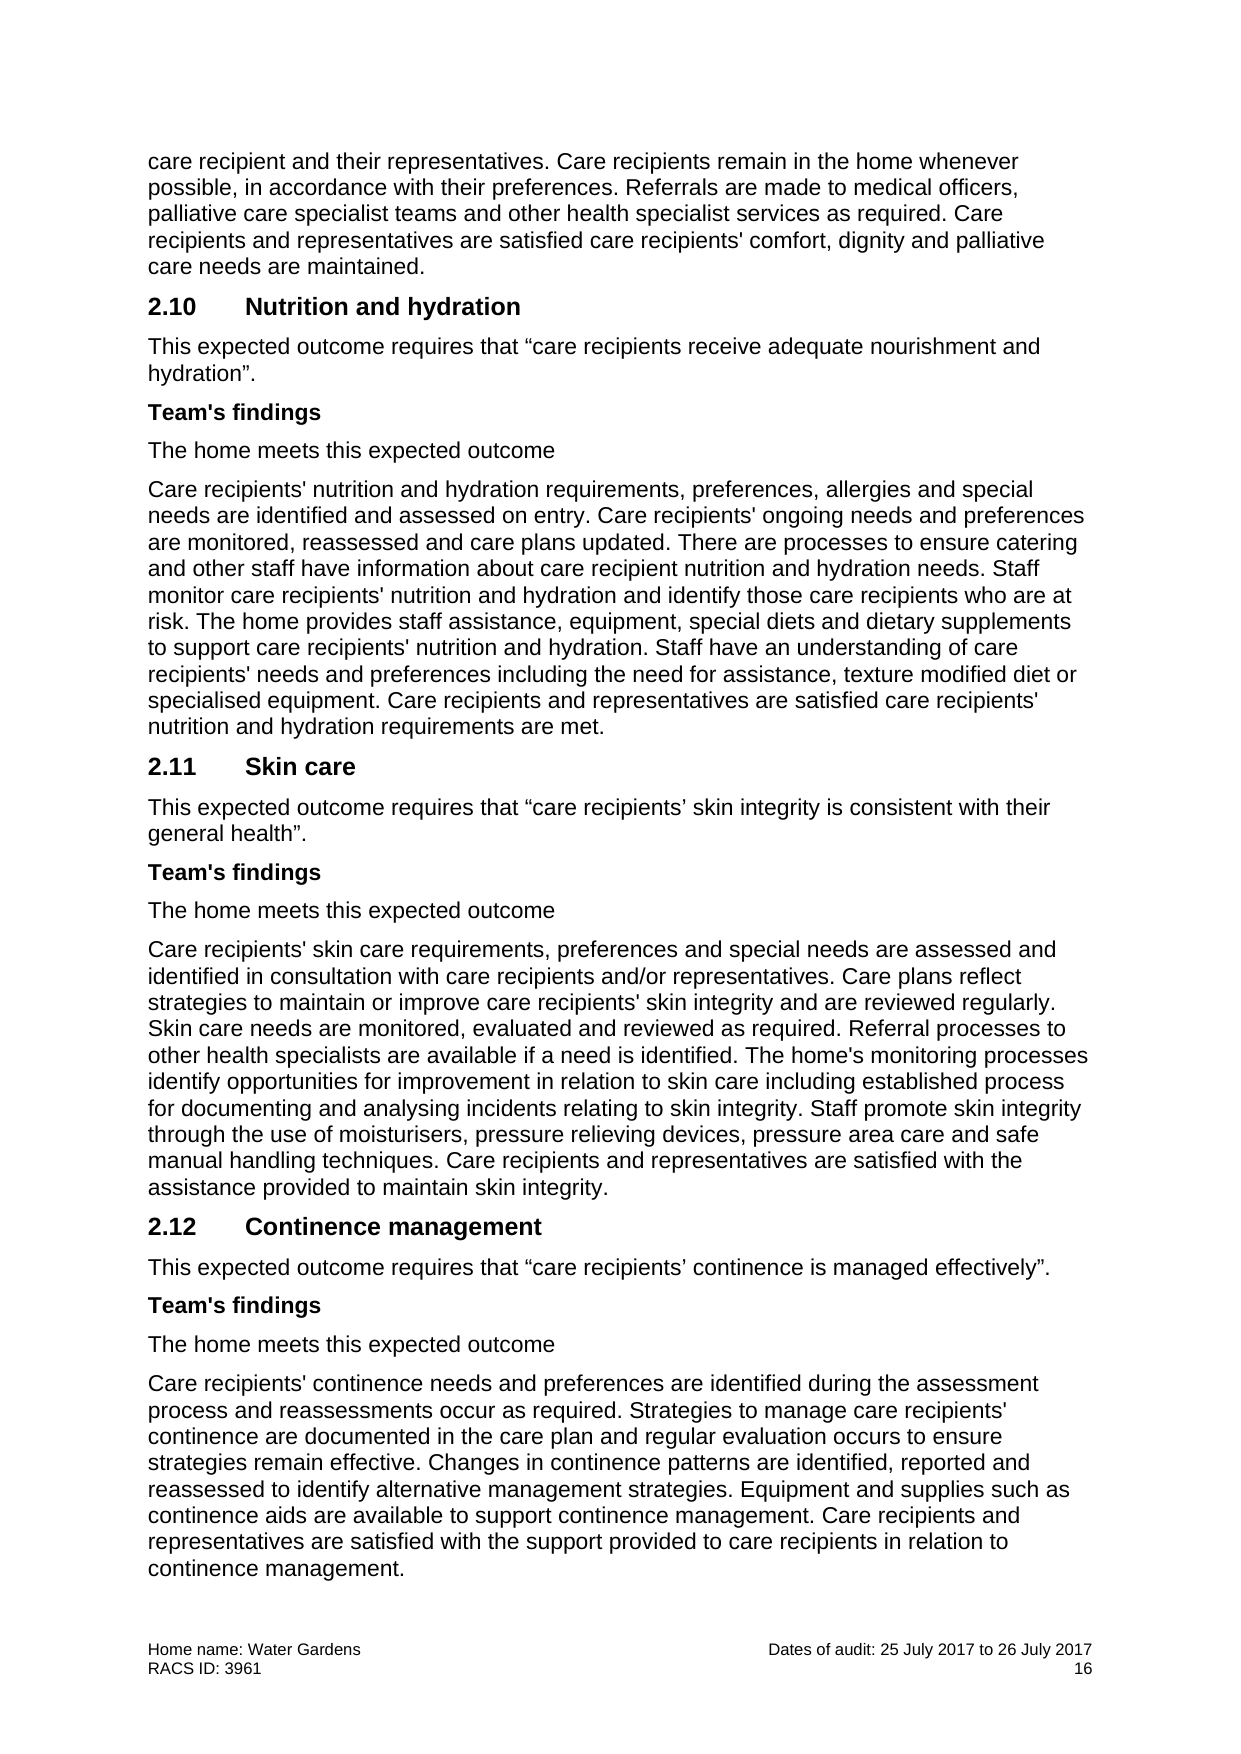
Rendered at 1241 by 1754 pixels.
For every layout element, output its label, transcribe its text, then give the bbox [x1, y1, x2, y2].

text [148, 148, 1092, 279]
text This expected outcome requires that “care recipients’ skin integrity is consistent with their general health”. [148, 793, 1092, 846]
subtitle 2.10 Nutrition and hydration [148, 292, 1092, 321]
text The home meets this expected outcome [148, 897, 1092, 924]
subtitle Team's findings [148, 398, 1092, 425]
subtitle Team's findings [148, 859, 1092, 885]
text The home meets this expected outcome [148, 437, 1092, 464]
text Care recipients' nutrition and hydration requirements, preferences, allergies and special needs are identified and assessed on entry. Care recipients' ongoing needs and preferences are monitored, reassessed and care plans updated. There are processes to ensure catering and other staff have information about care recipient nutrition and hydration needs. Staff monitor care recipients' nutrition and hydration and identify those care recipients who are at risk. The home provides staff assistance, equipment, special diets and dietary supplements to support care recipients' nutrition and hydration. Staff have an understanding of care recipients' needs and preferences including the need for assistance, texture modified diet or specialised equipment. Care recipients and representatives are satisfied care recipients' nutrition and hydration requirements are met. [148, 476, 1092, 740]
subtitle 2.11 Skin care [148, 752, 1092, 781]
subtitle Team's findings [148, 1292, 1092, 1319]
text This expected outcome requires that “care recipients receive adequate nourishment and hydration”. [148, 333, 1092, 386]
text The home meets this expected outcome [148, 1331, 1092, 1358]
subtitle 2.12 Continence management [148, 1212, 1092, 1241]
text This expected outcome requires that “care recipients’ continence is managed effectively”. [148, 1254, 1092, 1280]
text Care recipients' continence needs and preferences are identified during the assessment process and reassessments occur as required. Strategies to manage care recipients' continence are documented in the care plan and regular evaluation occurs to ensure strategies remain effective. Changes in continence patterns are identified, reported and reassessed to identify alternative management strategies. Equipment and supplies such as continence aids are available to support continence management. Care recipients and representatives are satisfied with the support provided to care recipients in relation to continence management. [148, 1370, 1092, 1581]
text Care recipients' skin care requirements, preferences and special needs are assessed and identified in consultation with care recipients and/or representatives. Care plans reflect strategies to maintain or improve care recipients' skin integrity and are reviewed regularly. Skin care needs are monitored, evaluated and reviewed as required. Referral processes to other health specialists are available if a need is identified. The home's monitoring processes identify opportunities for improvement in relation to skin care including established process for documenting and analysing incidents relating to skin integrity. Staff promote skin integrity through the use of moisturisers, pressure relieving devices, pressure area care and safe manual handling techniques. Care recipients and representatives are satisfied with the assistance provided to maintain skin integrity. [148, 936, 1092, 1200]
